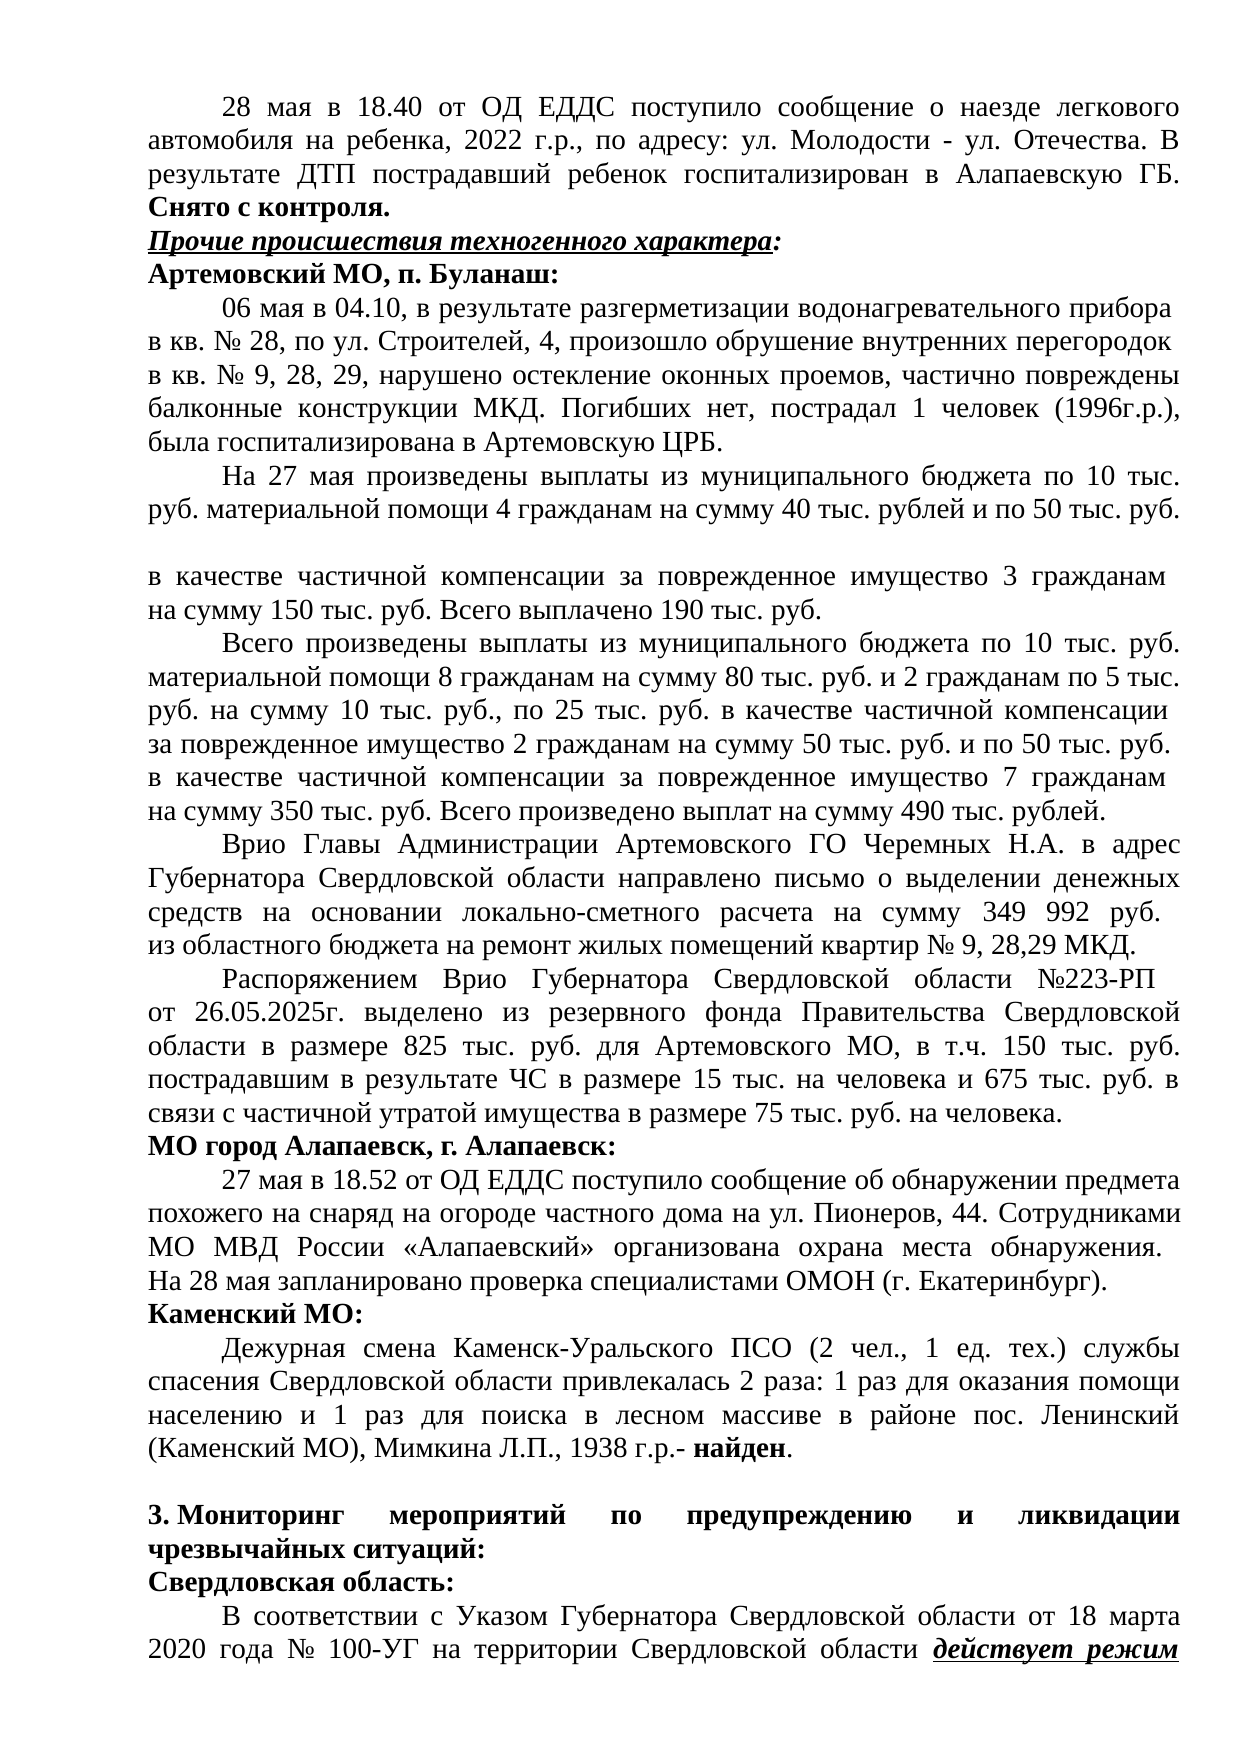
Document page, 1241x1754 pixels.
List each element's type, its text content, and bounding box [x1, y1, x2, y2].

text 28 мая в 18.40 от ОД ЕДДС поступило сообщение о наезде легкового автомобиля на ребенка, 2022 г.р., по адресу: ул. Молодости - ул. Отечества. В результате ДТП пострадавший ребенок госпитализирован в Алапаевскую ГБ. Снято с контроля. [148, 89, 1181, 223]
text Артемовский МО, п. Буланаш: [148, 256, 1181, 290]
text Свердловская область: [148, 1564, 1181, 1598]
text На 27 мая произведены выплаты из муниципального бюджета по 10 тыс. руб. материальной помощи 4 гражданам на сумму 40 тыс. рублей и по 50 тыс. руб. в качестве частичной компенсации за поврежденное имущество 3 гражданам на сумму 150 тыс. руб. Всего выплачено 190 тыс. руб. [148, 458, 1181, 625]
text 27 мая в 18.52 от ОД ЕДДС поступило сообщение об обнаружении предмета похожего на снаряд на огороде частного дома на ул. Пионеров, 44. Сотрудниками МО МВД России «Алапаевский» организована охрана места обнаружения. На 28 мая запланировано проверка специалистами ОМОН (г. Екатеринбург). [148, 1162, 1181, 1296]
text Врио Главы Администрации Артемовского ГО Черемных Н.А. в адрес Губернатора Свердловской области направлено письмо о выделении денежных средств на основании локально-сметного расчета на сумму 349 992 руб. из областного бюджета на ремонт жилых помещений квартир № 9, 28,29 МКД. [148, 827, 1181, 961]
text 06 мая в 04.10, в результате разгерметизации водонагревательного прибора в кв. № 28, по ул. Строителей, 4, произошло обрушение внутренних перегородок в кв. № 9, 28, 29, нарушено остекление оконных проемов, частично повреждены балконные конструкции МКД. Погибших нет, пострадал 1 человек (1996г.р.), была госпитализирована в Артемовскую ЦРБ. [148, 290, 1181, 458]
text Дежурная смена Каменск-Уральского ПСО (2 чел., 1 ед. тех.) службы спасения Свердловской области привлекалась 2 раза: 1 раз для оказания помощи населению и 1 раз для поиска в лесном массиве в районе пос. Ленинский (Каменский МО), Мимкина Л.П., 1938 г.р.- найден. [148, 1330, 1181, 1464]
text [148, 1598, 1181, 1665]
text Прочие происшествия техногенного характера: [148, 223, 1181, 256]
text 3. Мониторинг мероприятий по предупреждению и ликвидации чрезвычайных ситуаций: [148, 1497, 1181, 1564]
text Всего произведены выплаты из муниципального бюджета по 10 тыс. руб. материальной помощи 8 гражданам на сумму 80 тыс. руб. и 2 гражданам по 5 тыс. руб. на сумму 10 тыс. руб., по 25 тыс. руб. в качестве частичной компенсации за поврежденное имущество 2 гражданам на сумму 50 тыс. руб. и по 50 тыс. руб. в качестве частичной компенсации за поврежденное имущество 7 гражданам на сумму 350 тыс. руб. Всего произведено выплат на сумму 490 тыс. рублей. [148, 625, 1181, 827]
text Каменский МО: [148, 1296, 1181, 1330]
text Распоряжением Врио Губернатора Свердловской области №223-РП от 26.05.2025г. выделено из резервного фонда Правительства Свердловской области в размере 825 тыс. руб. для Артемовского МО, в т.ч. 150 тыс. руб. пострадавшим в результате ЧС в размере 15 тыс. на человека и 675 тыс. руб. в связи с частичной утратой имущества в размере 75 тыс. руб. на человека. [148, 961, 1181, 1128]
text МО город Алапаевск, г. Алапаевск: [148, 1128, 1181, 1162]
